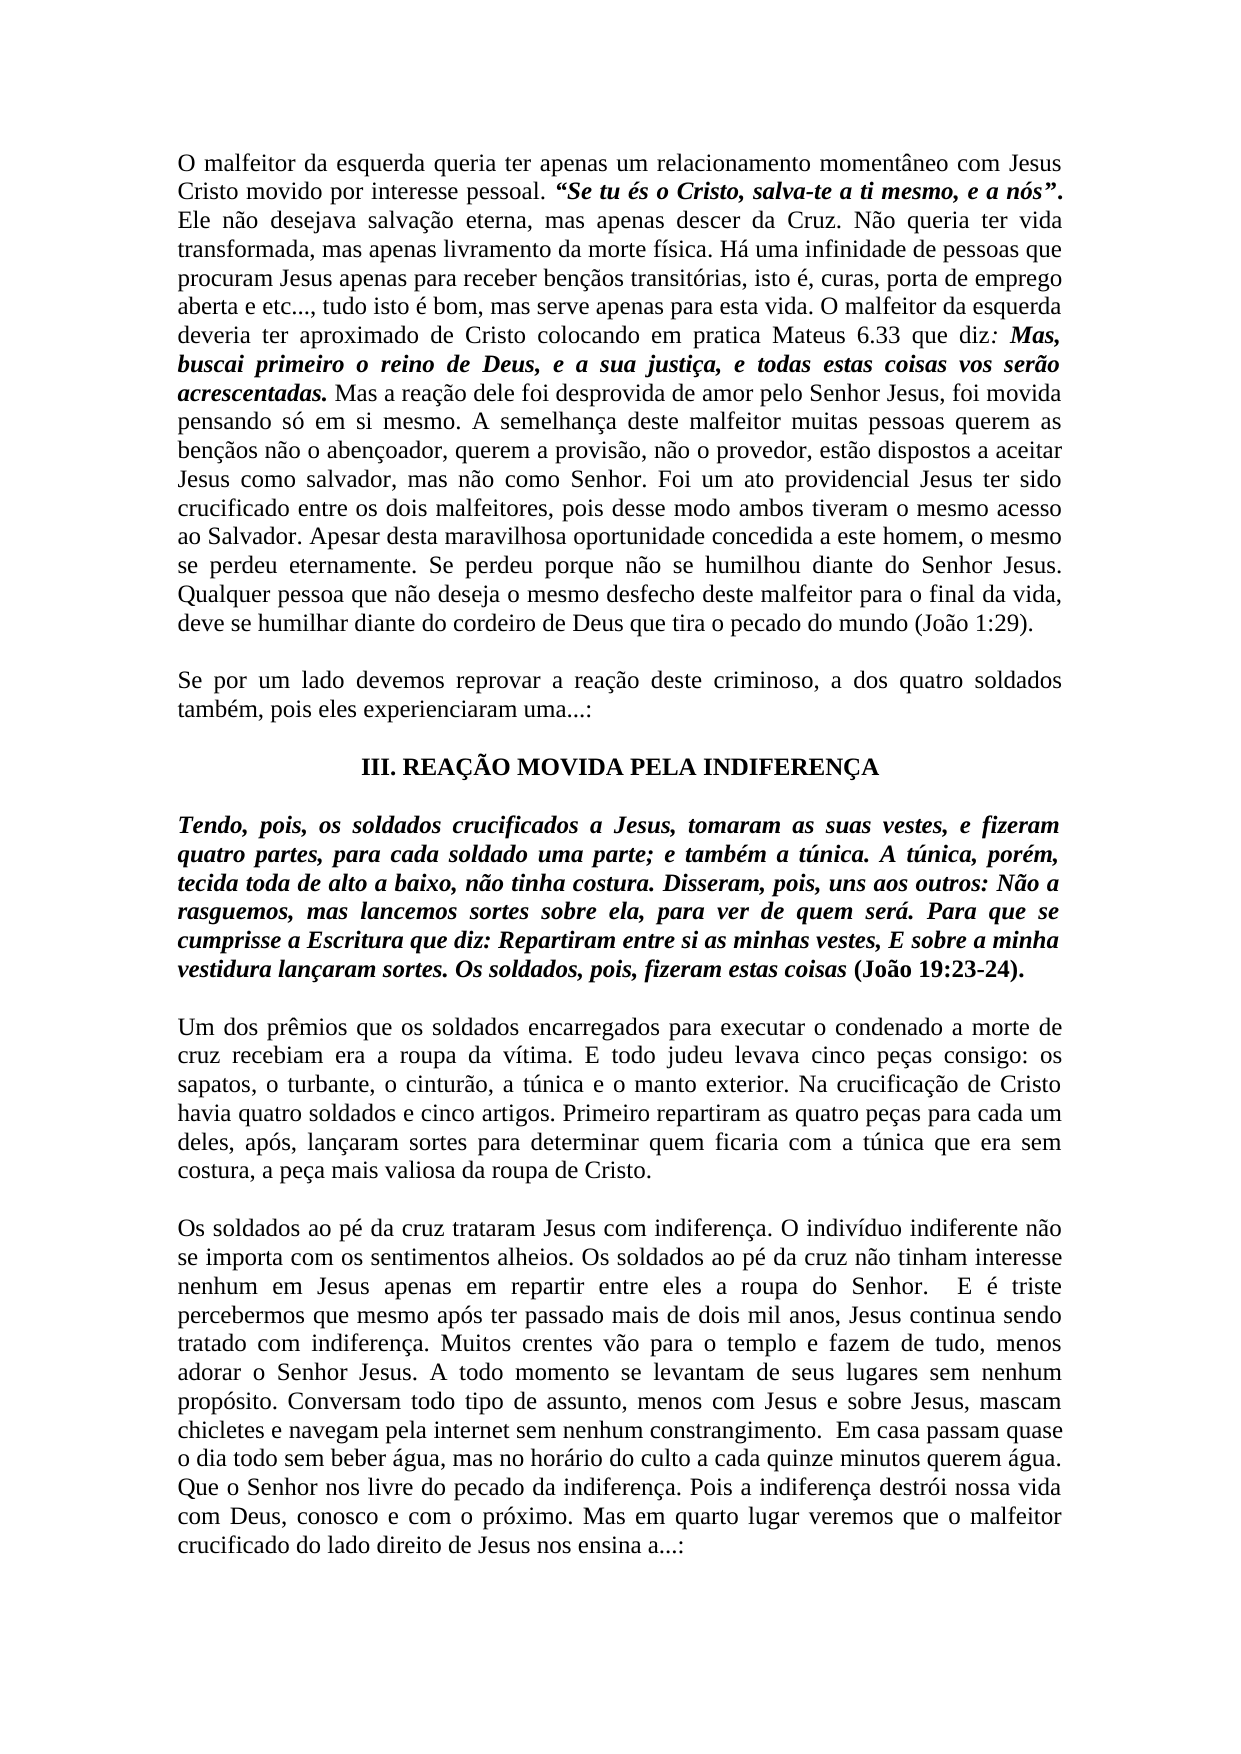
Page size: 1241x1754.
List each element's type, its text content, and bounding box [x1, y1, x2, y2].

text Um dos prêmios que os soldados encarregados para executar o condenado a morte de cruz recebiam era a roupa da vítima. E todo judeu levava cinco peças consigo: os sapatos, o turbante, o cinturão, a túnica e o manto exterior. Na crucificação de Cristo havia quatro soldados e cinco artigos. Primeiro repartiram as quatro peças para cada um deles, após, lançaram sortes para determinar quem ficaria com a túnica que era sem costura, a peça mais valiosa da roupa de Cristo. [177, 1012, 1063, 1184]
text Se por um lado devemos reprovar a reação deste criminoso, a dos quatro soldados também, pois eles experienciaram uma...: [177, 666, 1063, 723]
text Tendo, pois, os soldados crucificados a Jesus, tomaram as suas vestes, e fizeram quatro partes, para cada soldado uma parte; e também a túnica. A túnica, porém, tecida toda de alto a baixo, não tinha costura. Disseram, pois, uns aos outros: Não a rasguemos, mas lancemos sortes sobre ela, para ver de quem será. Para que se cumprisse a Escritura que diz: Repartiram entre si as minhas vestes, E sobre a minha vestidura lançaram sortes. Os soldados, pois, fizeram estas coisas (João 19:23-24). [177, 810, 1063, 983]
text Os soldados ao pé da cruz trataram Jesus com indiferença. O indivíduo indiferente não se importa com os sentimentos alheios. Os soldados ao pé da cruz não tinham interesse nenhum em Jesus apenas em repartir entre eles a roupa do Senhor. E é triste percebermos que mesmo após ter passado mais de dois mil anos, Jesus continua sendo tratado com indiferença. Muitos crentes vão para o templo e fazem de tudo, menos adorar o Senhor Jesus. A todo momento se levantam de seus lugares sem nenhum propósito. Conversam todo tipo de assunto, menos com Jesus e sobre Jesus, mascam chicletes e navegam pela internet sem nenhum constrangimento. Em casa passam quase o dia todo sem beber água, mas no horário do culto a cada quinze minutos querem água. Que o Senhor nos livre do pecado da indiferença. Pois a indiferença destrói nossa vida com Deus, conosco e com o próximo. Mas em quarto lugar veremos que o malfeitor crucificado do lado direito de Jesus nos ensina a...: [177, 1213, 1063, 1558]
text O malfeitor da esquerda queria ter apenas um relacionamento momentâneo com Jesus Cristo movido por interesse pessoal. “Se tu és o Cristo, salva-te a ti mesmo, e a nós”. Ele não desejava salvação eterna, mas apenas descer da Cruz. Não queria ter vida transformada, mas apenas livramento da morte física. Há uma infinidade de pessoas que procuram Jesus apenas para receber bençãos transitórias, isto é, curas, porta de emprego aberta e etc..., tudo isto é bom, mas serve apenas para esta vida. O malfeitor da esquerda deveria ter aproximado de Cristo colocando em pratica Mateus 6.33 que diz: Mas, buscai primeiro o reino de Deus, e a sua justiça, e todas estas coisas vos serão acrescentadas. Mas a reação dele foi desprovida de amor pelo Senhor Jesus, foi movida pensando só em si mesmo. A semelhança deste malfeitor muitas pessoas querem as bençãos não o abençoador, querem a provisão, não o provedor, estão dispostos a aceitar Jesus como salvador, mas não como Senhor. Foi um ato providencial Jesus ter sido crucificado entre os dois malfeitores, pois desse modo ambos tiveram o mesmo acesso ao Salvador. Apesar desta maravilhosa oportunidade concedida a este homem, o mesmo se perdeu eternamente. Se perdeu porque não se humilhou diante do Senhor Jesus. Qualquer pessoa que não deseja o mesmo desfecho deste malfeitor para o final da vida, deve se humilhar diante do cordeiro de Deus que tira o pecado do mundo (João 1:29). [177, 148, 1063, 636]
text III. REAÇÃO MOVIDA PELA INDIFERENÇA [177, 752, 1063, 781]
